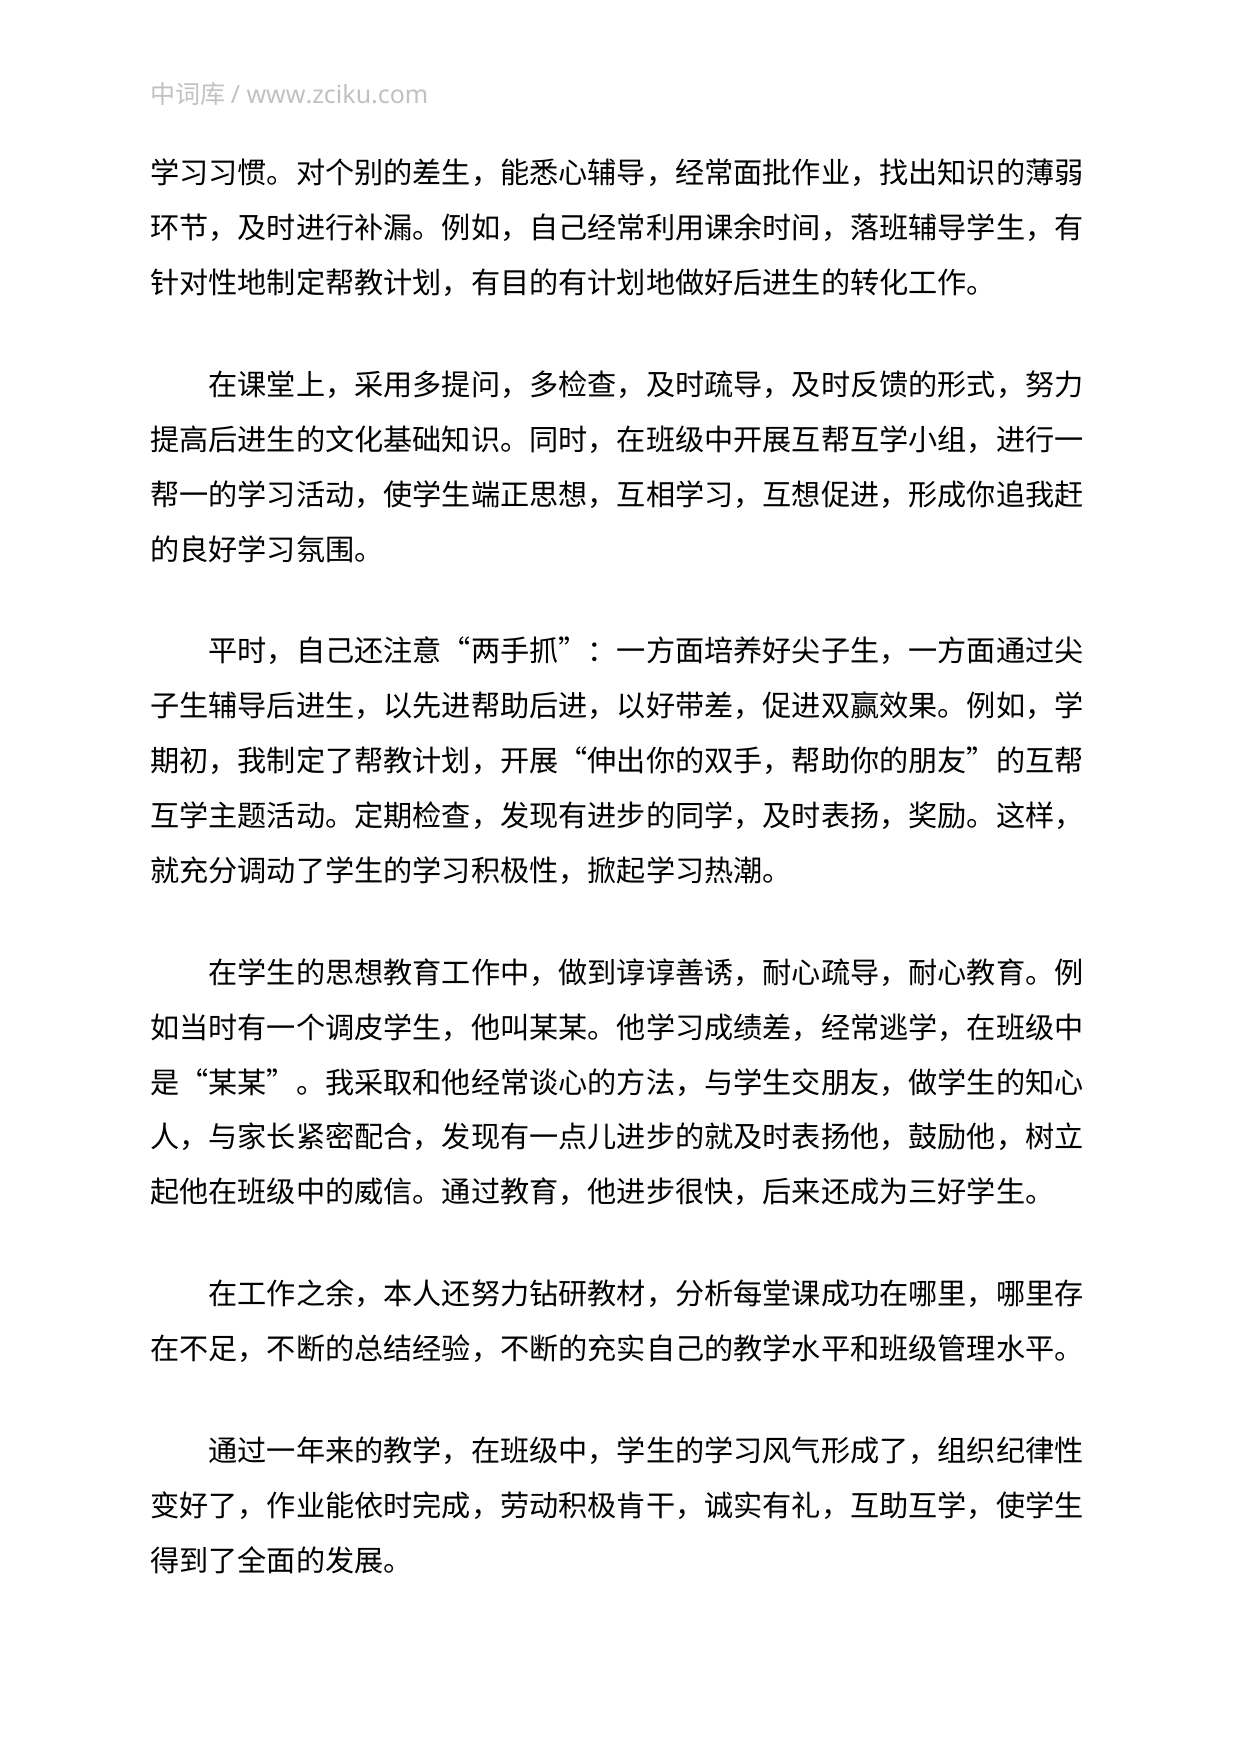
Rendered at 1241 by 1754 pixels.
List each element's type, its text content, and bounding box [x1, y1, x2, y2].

text 平时，自己还注意“两手抓”：一方面培养好尖子生，一方面通过尖子生辅导后进生，以先进帮助后进，以好带差，促进双赢效果。例如，学期初，我制定了帮教计划，开展“伸出你的双手，帮助你的朋友”的互帮互学主题活动。定期检查，发现有进步的同学，及时表扬，奖励。这样，就充分调动了学生的学习积极性，掀起学习热潮。 [150, 628, 1090, 890]
text 在学生的思想教育工作中，做到谆谆善诱，耐心疏导，耐心教育。例如当时有一个调皮学生，他叫某某。他学习成绩差，经常逃学，在班级中是“某某”。我采取和他经常谈心的方法，与学生交朋友，做学生的知心人，与家长紧密配合，发现有一点儿进步的就及时表扬他，鼓励他，树立起他在班级中的威信。通过教育，他进步很快，后来还成为三好学生。 [150, 949, 1090, 1211]
text 在课堂上，采用多提问，多检查，及时疏导，及时反馈的形式，努力提高后进生的文化基础知识。同时，在班级中开展互帮互学小组，进行一帮一的学习活动，使学生端正思想，互相学习，互想促进，形成你追我赶的良好学习氛围。 [150, 362, 1090, 568]
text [150, 150, 1090, 302]
text 通过一年来的教学，在班级中，学生的学习风气形成了，组织纪律性变好了，作业能依时完成，劳动积极肯干，诚实有礼，互助互学，使学生得到了全面的发展。 [150, 1427, 1090, 1579]
text 在工作之余，本人还努力钻研教材，分析每堂课成功在哪里，哪里存在不足，不断的总结经验，不断的充实自己的教学水平和班级管理水平。 [150, 1271, 1090, 1368]
